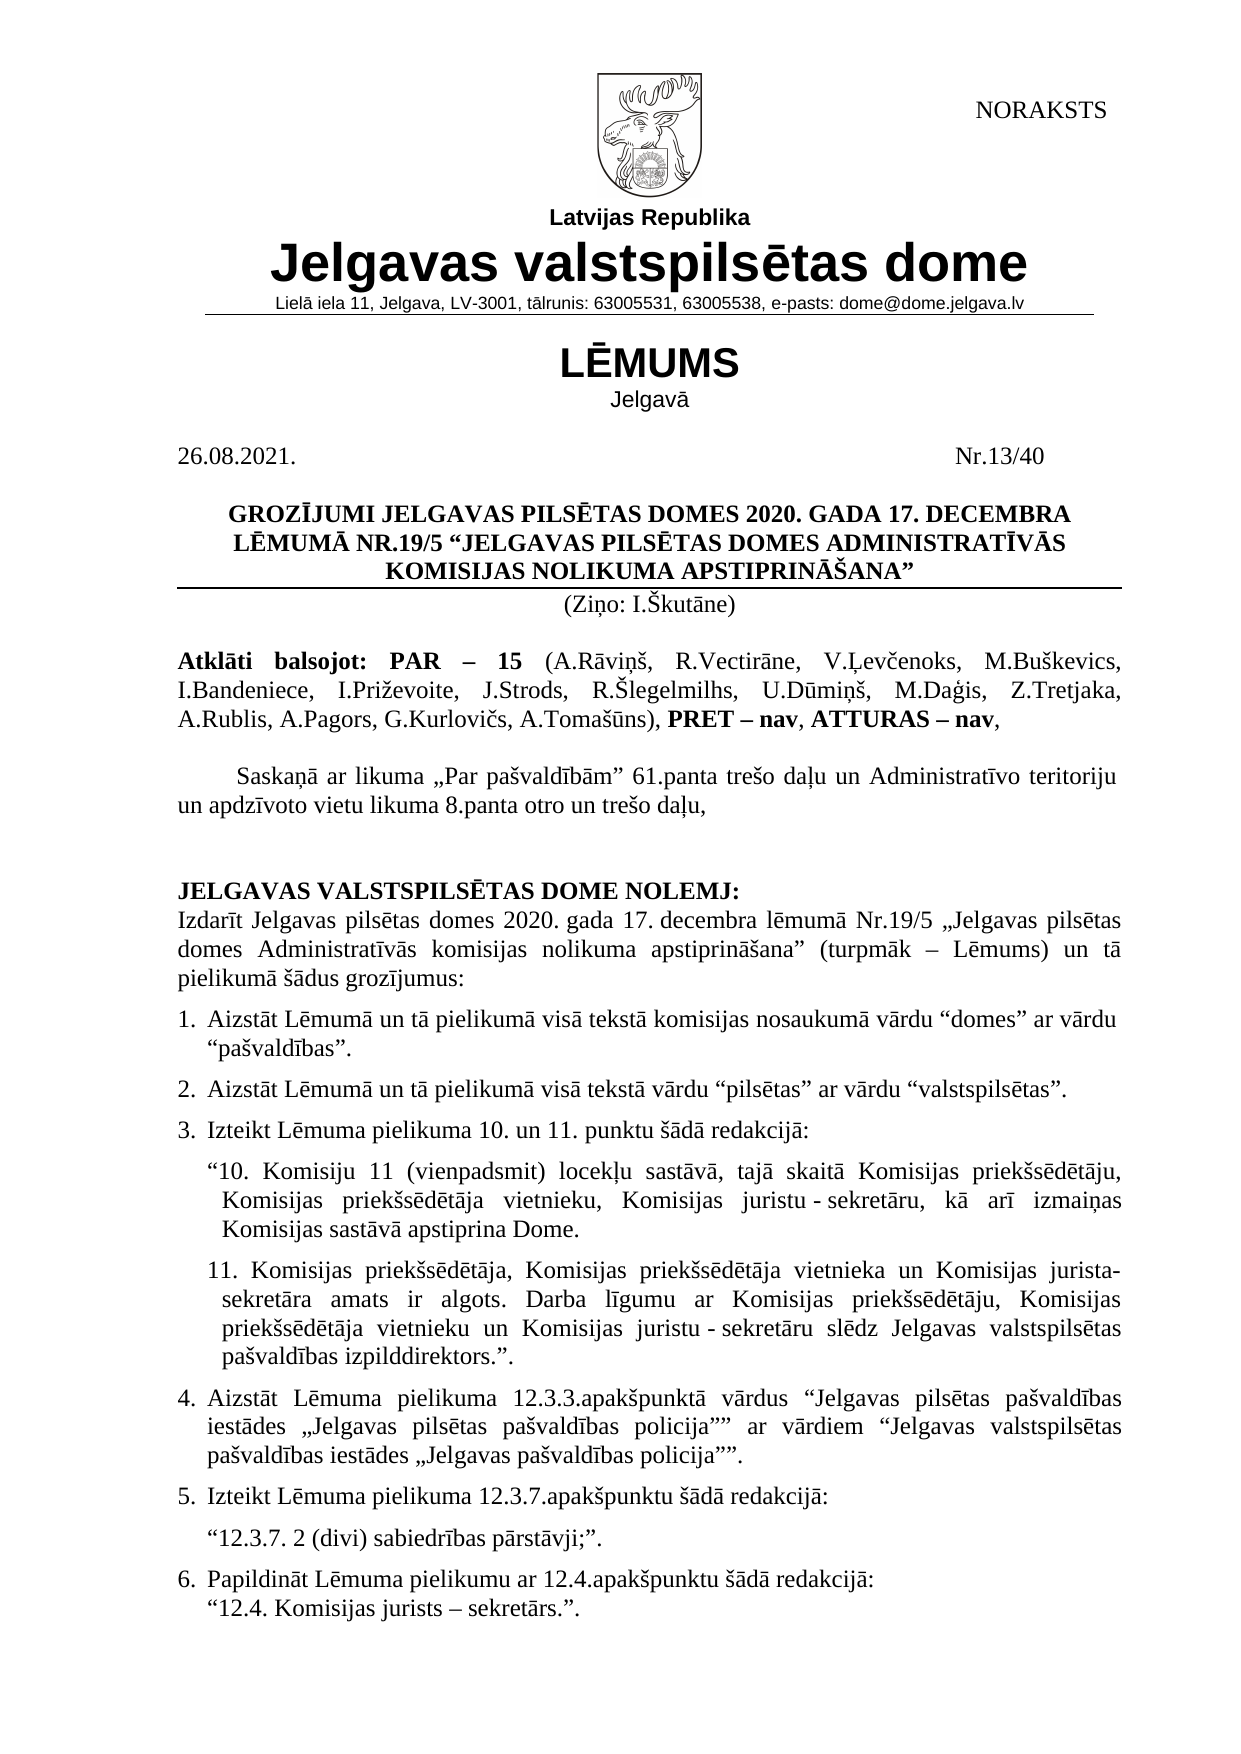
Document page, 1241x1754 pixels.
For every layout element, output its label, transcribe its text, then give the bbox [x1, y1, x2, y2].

text “12.3.7. 2 (divi) sabiedrības pārstāvji;”. [207, 1523, 1122, 1551]
text 11. Komisijas priekšsēdētāja, Komisijas priekšsēdētāja vietnieka un Komisijas jurista- sekretāra amats ir algots. Darba līgumu ar Komisijas priekšsēdētāju, Komisijas priekšsēdētāja vietnieku un Komisijas juristu - sekretāru slēdz Jelgavas valstspilsētas pašvaldības izpilddirektors.”. [207, 1255, 1122, 1370]
text “10. Komisiju 11 (vienpadsmit) locekļu sastāvā, tajā skaitā Komisijas priekšsēdētāju, Komisijas priekšsēdētāja vietnieku, Komisijas juristu - sekretāru, kā arī izmaiņas Komisijas sastāvā apstiprina Dome. [207, 1156, 1122, 1243]
subtitle GROZĪJUMI JELGAVAS PILSĒTAS DOMES 2020. GADA 17. DECEMBRA LĒMUMĀ NR.19/5 “JELGAVAS PILSĒTAS DOMES ADMINISTRATĪVĀS KOMISIJAS NOLIKUMA APSTIPRINĀŠANA” [177, 499, 1122, 587]
text Saskaņā ar likuma „Par pašvaldībām” 61.panta trešo daļu un Administratīvo teritoriju un apdzīvoto vietu likuma 8.panta otro un trešo daļu, [177, 761, 1117, 819]
text (Ziņo: I.Škutāne) [177, 589, 1122, 618]
list Izteikt Lēmuma pielikuma 10. un 11. punktu šādā redakcijā: [177, 1115, 1122, 1144]
list Aizstāt Lēmumā un tā pielikumā visā tekstā vārdu “pilsētas” ar vārdu “valstspilsētas”. [177, 1074, 1117, 1103]
text JELGAVAS VALSTSPILSĒTAS DOME NOLEMJ: [177, 876, 1122, 905]
text Izdarīt Jelgavas pilsētas domes 2020. gada 17. decembra lēmumā Nr.19/5 „Jelgavas pilsētas domes Administratīvās komisijas nolikuma apstiprināšana” (turpmāk – Lēmums) un tā pielikumā šādus grozījumus: [177, 905, 1122, 991]
text Atklāti balsojot: PAR – 15 (A.Rāviņš, R.Vectirāne, V.Ļevčenoks, M.Buškevics, I.Bandeniece, I.Priževoite, J.Strods, R.Šlegelmilhs, U.Dūmiņš, M.Daģis, Z.Tretjaka, A.Rublis, A.Pagors, G.Kurlovičs, A.Tomašūns), PRET – nav, ATTURAS – nav, [177, 646, 1122, 733]
list Papildināt Lēmuma pielikumu ar 12.4.apakšpunktu šādā redakcijā: [177, 1564, 1122, 1593]
picture [597, 73, 702, 198]
table_header 26.08.2021. [166, 441, 943, 470]
text “12.4. Komisijas jurists – sekretārs.”. [207, 1593, 1122, 1621]
table_header Nr.13/40 [944, 441, 1056, 470]
list Aizstāt Lēmumā un tā pielikumā visā tekstā komisijas nosaukumā vārdu “domes” ar vārdu “pašvaldības”. [177, 1004, 1117, 1061]
list Aizstāt Lēmuma pielikuma 12.3.3.apakšpunktā vārdus “Jelgavas pilsētas pašvaldības iestādes „Jelgavas pilsētas pašvaldības policija”” ar vārdiem “Jelgavas valstspilsētas pašvaldības iestādes „Jelgavas pašvaldības policija””. [177, 1383, 1122, 1469]
list Izteikt Lēmuma pielikuma 12.3.7.apakšpunktu šādā redakcijā: [177, 1481, 1122, 1510]
